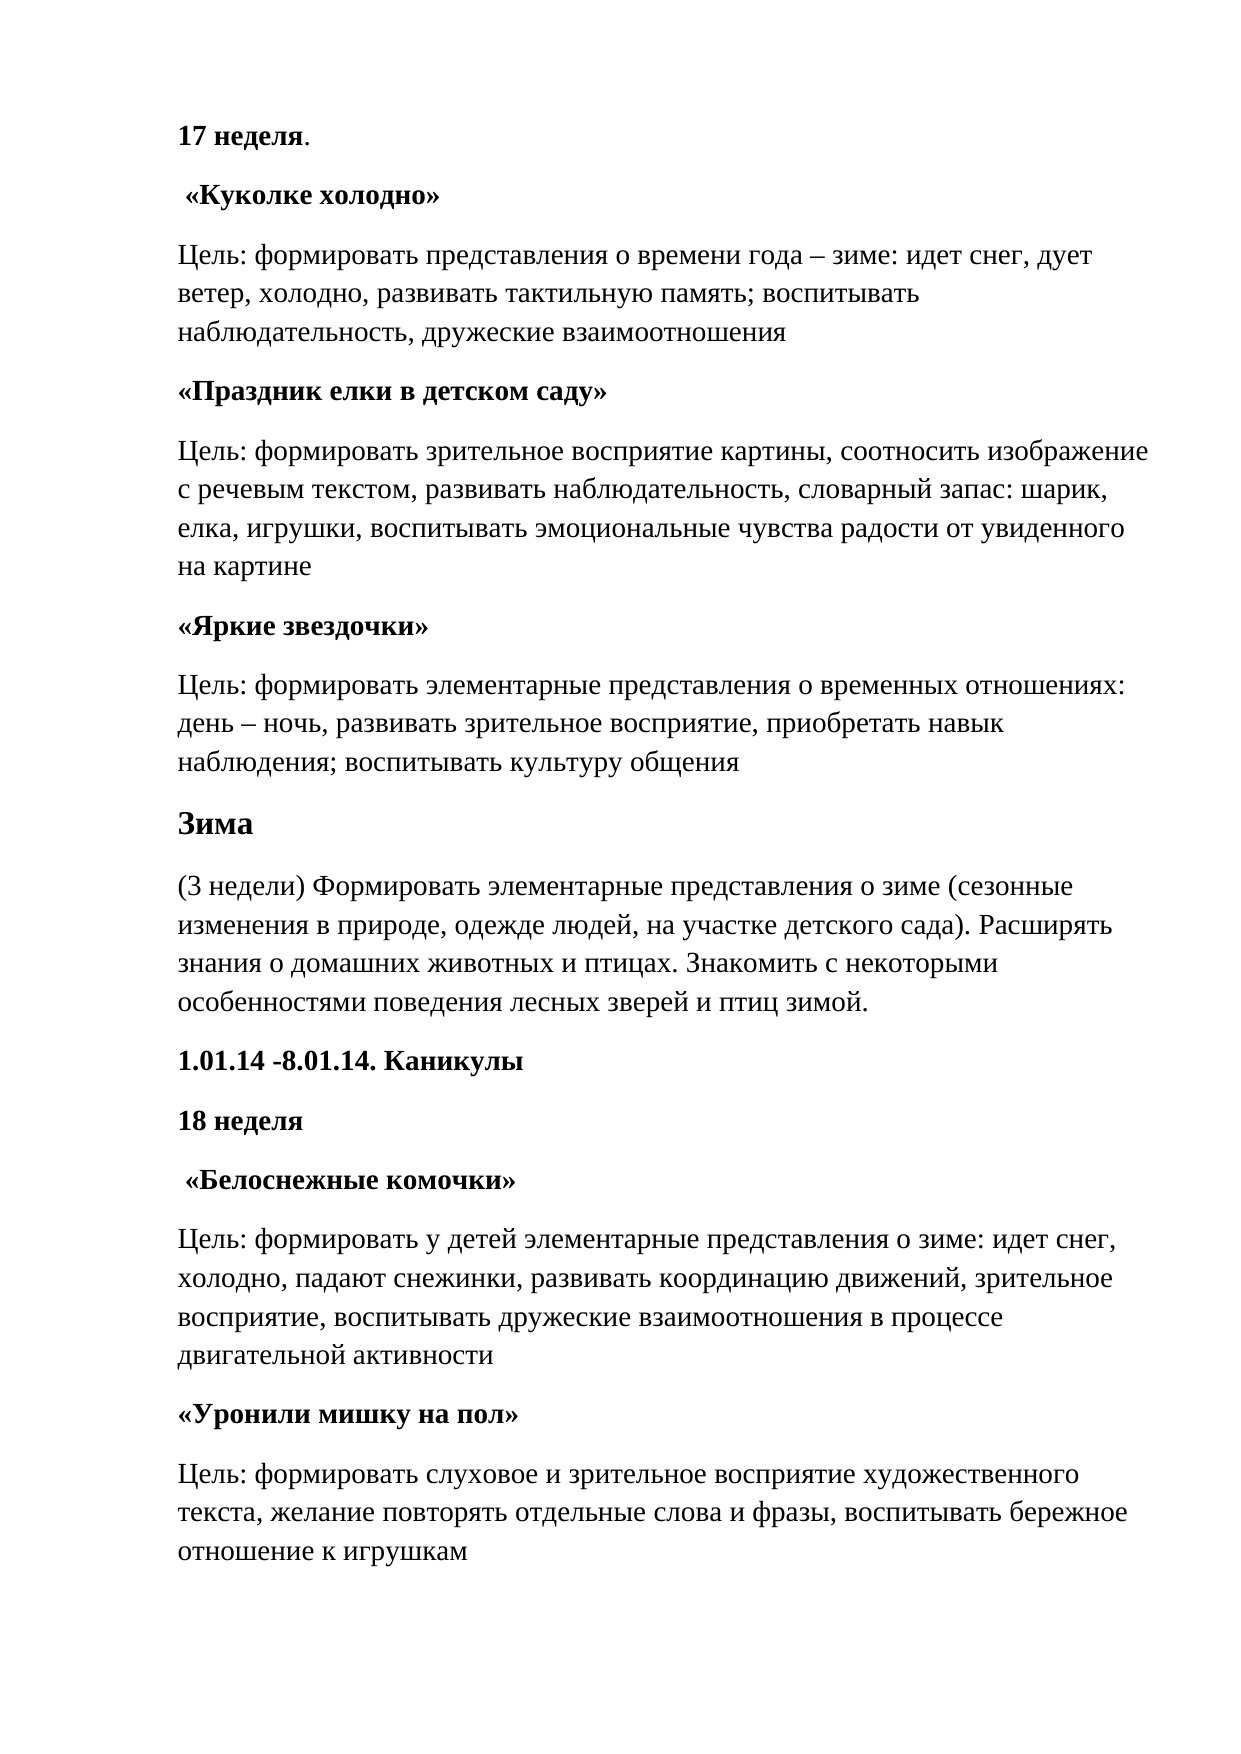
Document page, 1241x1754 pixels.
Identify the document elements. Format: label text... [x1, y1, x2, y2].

text Зима [177, 803, 1152, 842]
text «Яркие звездочки» [177, 608, 1152, 641]
text «Праздник елки в детском саду» [177, 373, 1152, 407]
text «Уронили мишку на пол» [177, 1397, 1152, 1430]
text 18 неделя [177, 1103, 1152, 1136]
text (3 недели) Формировать элементарные представления о зиме (сезонные изменения в природе, одежде людей, на участке детского сада). Расширять знания о домашних животных и птицах. Знакомить с некоторыми особенностями поведения лесных зверей и птиц зимой. [177, 868, 1152, 1018]
text «Куколке холодно» [177, 177, 1152, 211]
text Цель: формировать слуховое и зрительное восприятие художественного текста, желание повторять отдельные слова и фразы, воспитывать бережное отношение к игрушкам [177, 1456, 1152, 1567]
text Цель: формировать элементарные представления о временных отношениях: день – ночь, развивать зрительное восприятие, приобретать навык наблюдения; воспитывать культуру общения [177, 667, 1152, 778]
text 17 неделя. [177, 118, 1152, 152]
text Цель: формировать у детей элементарные представления о зиме: идет снег, холодно, падают снежинки, развивать координацию движений, зрительное восприятие, воспитывать дружеские взаимоотношения в процессе двигательной активности [177, 1222, 1152, 1371]
text 1.01.14 -8.01.14. Каникулы [177, 1043, 1152, 1077]
text Цель: формировать зрительное восприятие картины, соотносить изображение с речевым текстом, развивать наблюдательность, словарный запас: шарик, елка, игрушки, воспитывать эмоциональные чувства радости от увиденного на картине [177, 433, 1152, 582]
text «Белоснежные комочки» [177, 1162, 1152, 1196]
text Цель: формировать представления о времени года – зиме: идет снег, дует ветер, холодно, развивать тактильную память; воспитывать наблюдательность, дружеские взаимоотношения [177, 237, 1152, 347]
